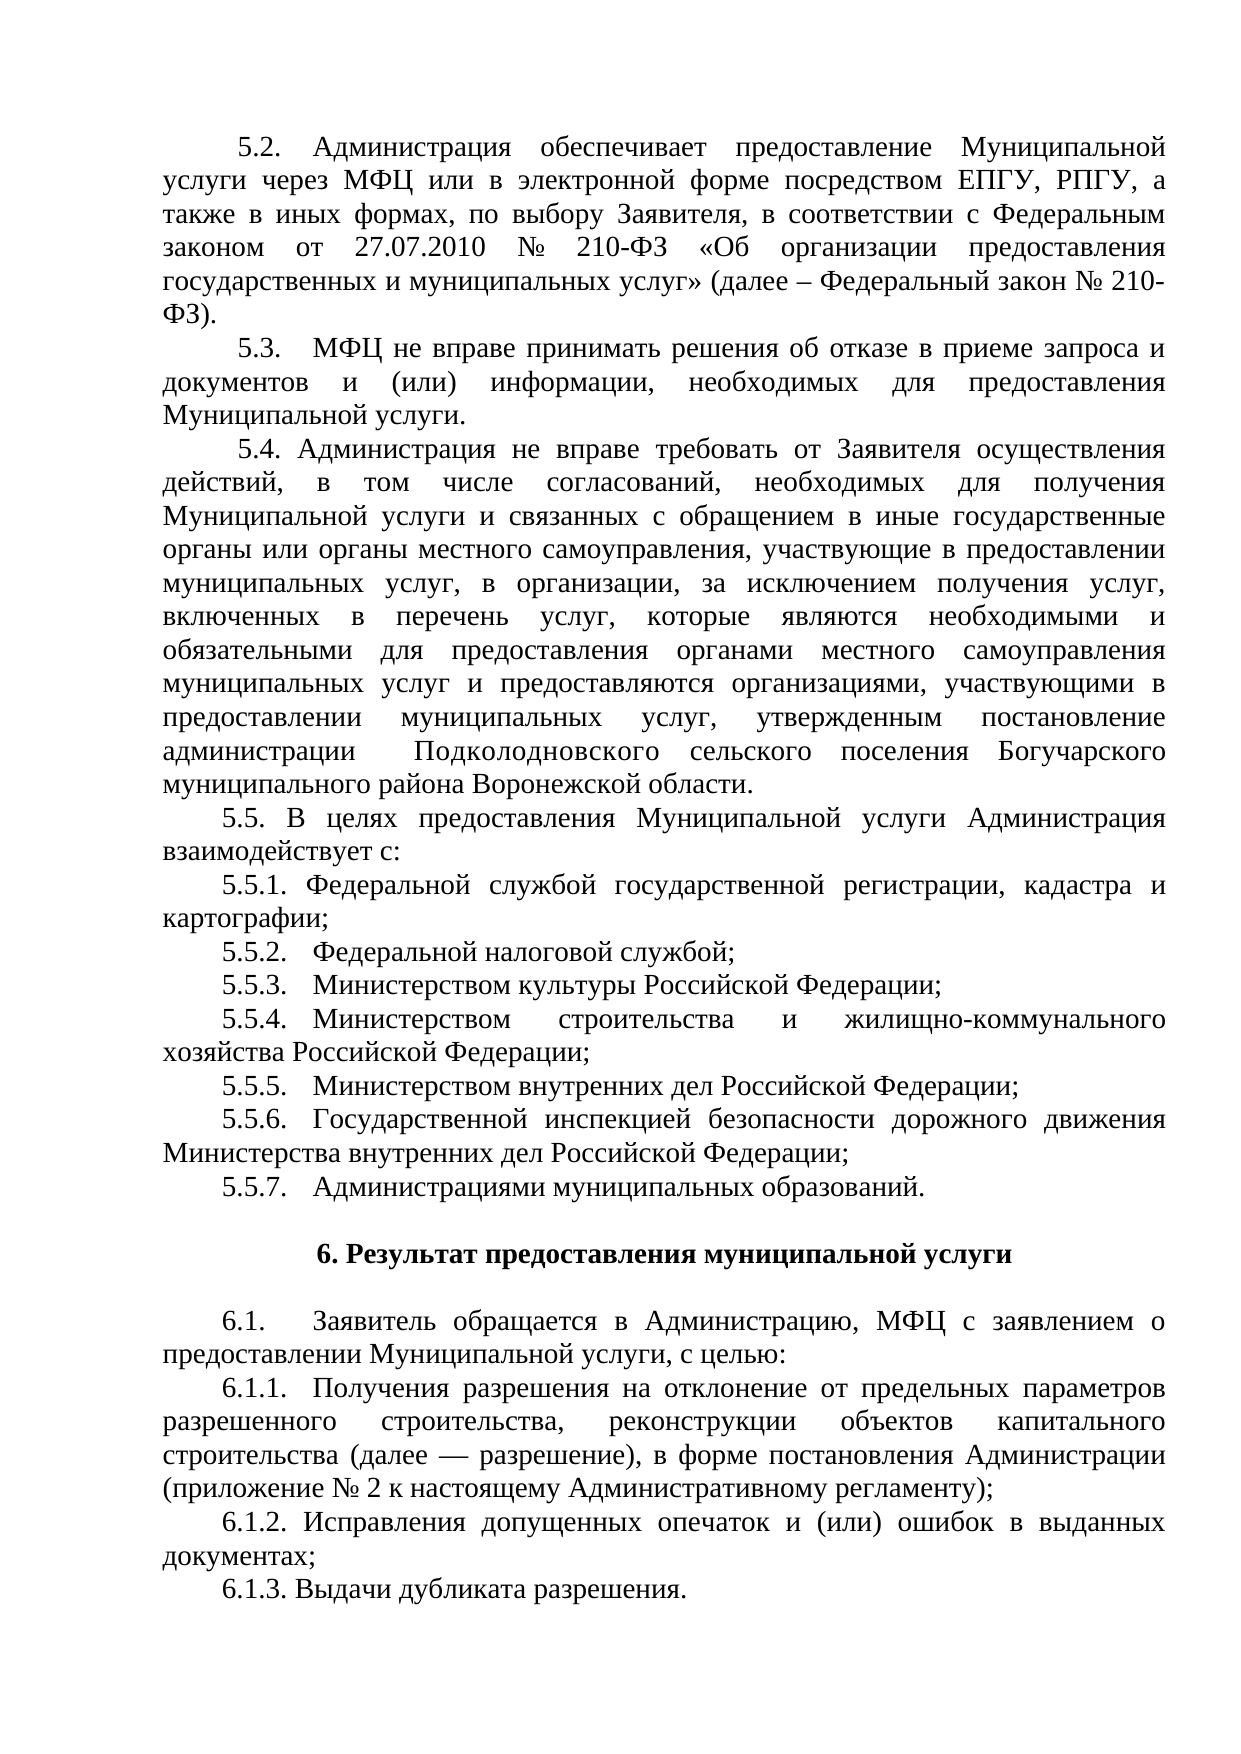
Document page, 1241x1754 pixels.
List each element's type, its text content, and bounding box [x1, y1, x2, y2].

text 5.3. МФЦ не вправе принимать решения об отказе в приеме запроса и документов и (или) информации, необходимых для предоставления Муниципальной услуги. [162, 330, 1167, 431]
text 5.5. В целях предоставления Муниципальной услуги Администрация взаимодействует с: [162, 800, 1167, 867]
text 5.5.3. Министерством культуры Российской Федерации; [162, 967, 1167, 1001]
text 6.1.2. Исправления допущенных опечаток и (или) ошибок в выданных документах; [162, 1504, 1167, 1571]
text 5.5.2. Федеральной налоговой службой; [162, 934, 1167, 967]
text 5.4. Администрация не вправе требовать от Заявителя осуществления действий, в том числе согласований, необходимых для получения Муниципальной услуги и связанных с обращением в иные государственные органы или органы местного самоуправления, участвующие в предоставлении муниципальных услуг, в организации, за исключением получения услуг, включенных в перечень услуг, которые являются необходимыми и обязательными для предоставления органами местного самоуправления муниципальных услуг и предоставляются организациями, участвующими в предоставлении муниципальных услуг, утвержденным постановление администрации Подколодновского сельского поселения Богучарского муниципального района Воронежской области. [162, 431, 1167, 800]
text 6.1. Заявитель обращается в Администрацию, МФЦ с заявлением о предоставлении Муниципальной услуги, с целью: [162, 1303, 1167, 1370]
text 5.5.6. Государственной инспекцией безопасности дорожного движения Министерства внутренних дел Российской Федерации; [162, 1102, 1167, 1169]
text 5.5.7. Администрациями муниципальных образований. [162, 1169, 1167, 1202]
text 5.5.4. Министерством строительства и жилищно-коммунального хозяйства Российской Федерации; [162, 1001, 1167, 1068]
text 6.1.1. Получения разрешения на отклонение от предельных параметров разрешенного строительства, реконструкции объектов капитального строительства (далее — разрешение), в форме постановления Администрации (приложение № 2 к настоящему Административному регламенту); [162, 1370, 1167, 1504]
text 6.1.3. Выдачи дубликата разрешения. [162, 1571, 1167, 1605]
text 6. Результат предоставления муниципальной услуги [162, 1236, 1167, 1269]
text 5.2. Администрация обеспечивает предоставление Муниципальной услуги через МФЦ или в электронной форме посредством ЕПГУ, РПГУ, а также в иных формах, по выбору Заявителя, в соответствии с Федеральным законом от 27.07.2010 № 210-ФЗ «Об организации предоставления государственных и муниципальных услуг» (далее – Федеральный закон № 210-ФЗ). [162, 129, 1167, 330]
text 5.5.5. Министерством внутренних дел Российской Федерации; [162, 1068, 1167, 1102]
text 5.5.1. Федеральной службой государственной регистрации, кадастра и картографии; [162, 867, 1167, 934]
